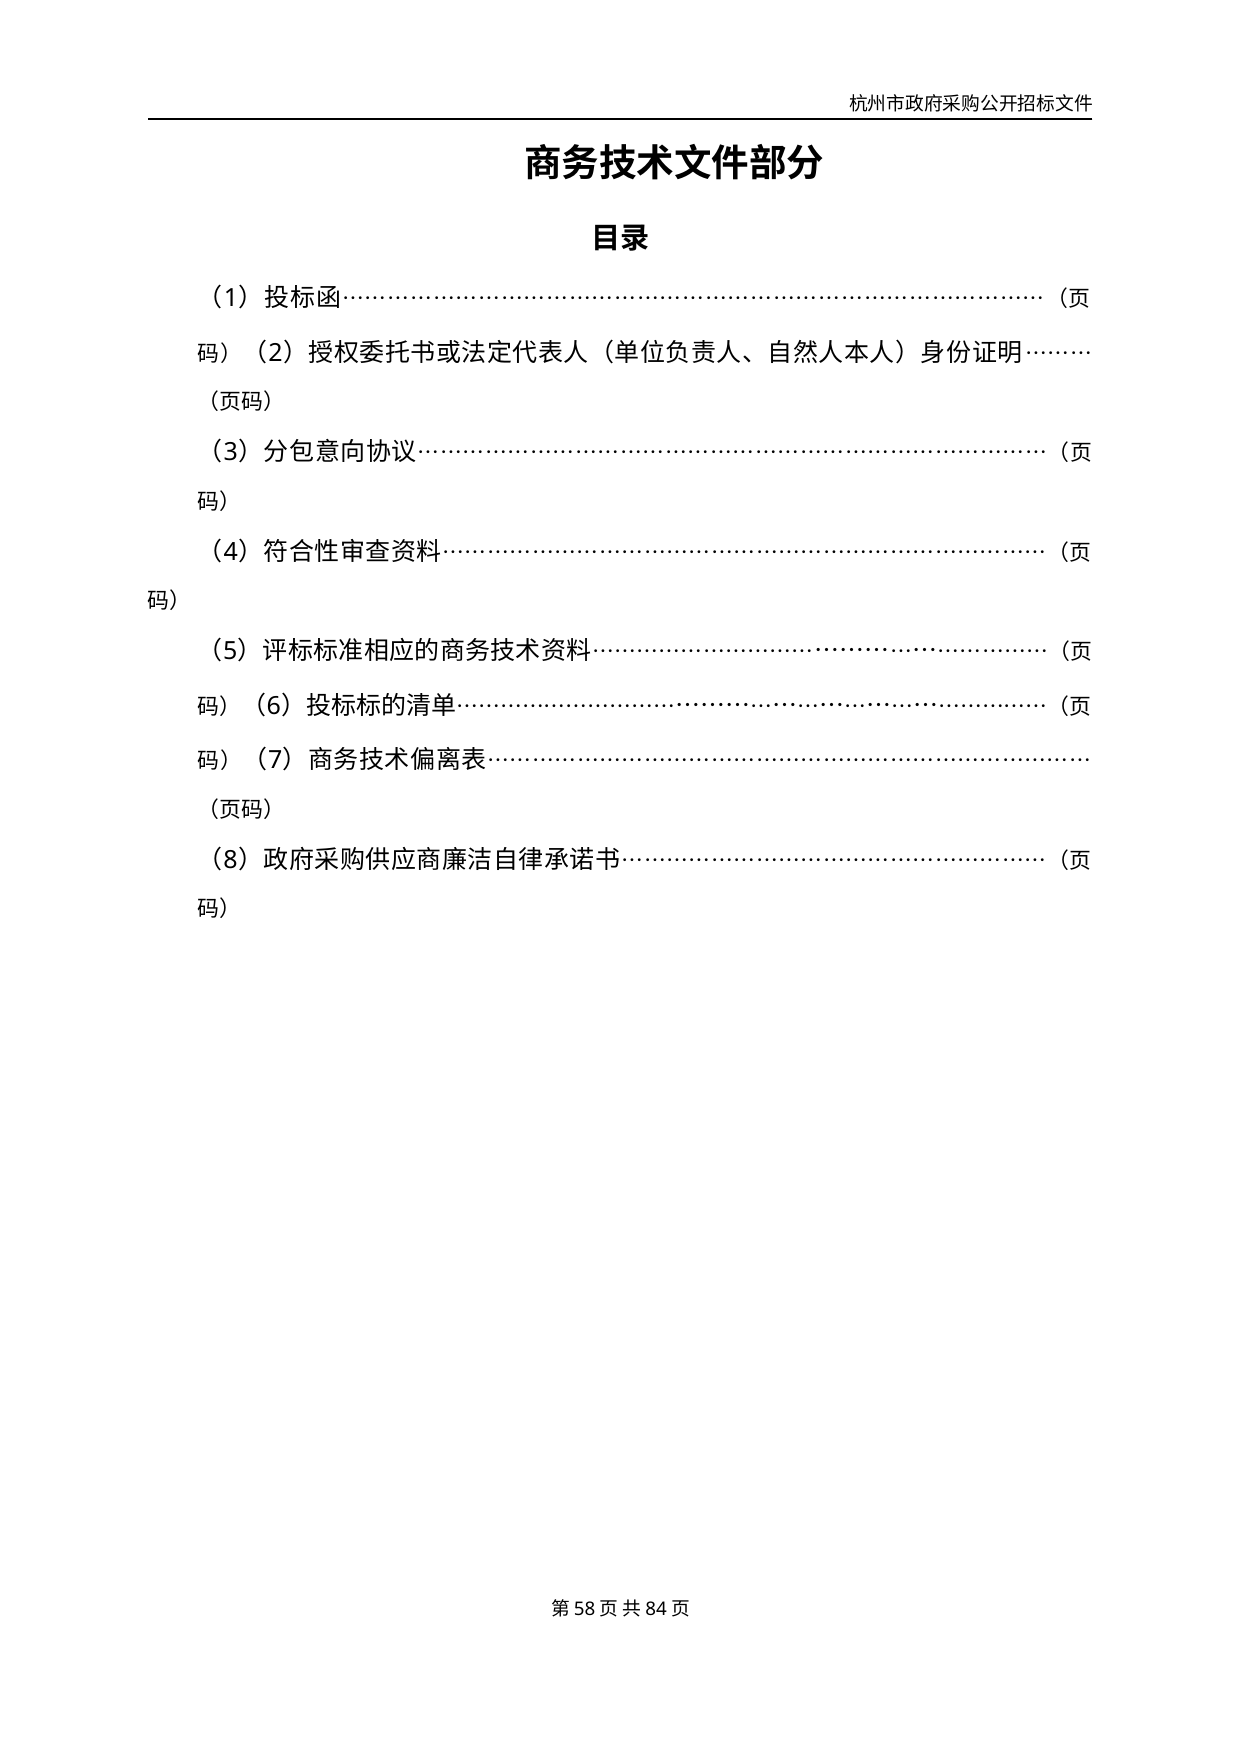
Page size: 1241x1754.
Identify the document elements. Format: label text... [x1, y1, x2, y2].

text 目录 [148, 214, 1092, 257]
text （1）投标函…………………………………………………………………………………（页码）（2）授权委托书或法定代表人（单位负责人、自然人本人）身份证明………（页码） [198, 278, 1092, 416]
text （8）政府采购供应商廉洁自律承诺书…………………………………………………（页码） [198, 839, 1092, 923]
text （4）符合性审查资料………………………………………………………………………（页码） [148, 531, 1092, 615]
text （5）评标标准相应的商务技术资料……………………………………………………（页码）（6）投标标的清单……………………………………………………………………（页码）（7）商务技术偏离表………………………………………………………………………（页码） [198, 631, 1092, 823]
text （3）分包意向协议…………………………………………………………………………（页码） [198, 432, 1092, 515]
text 商务技术文件部分 [148, 133, 1049, 187]
